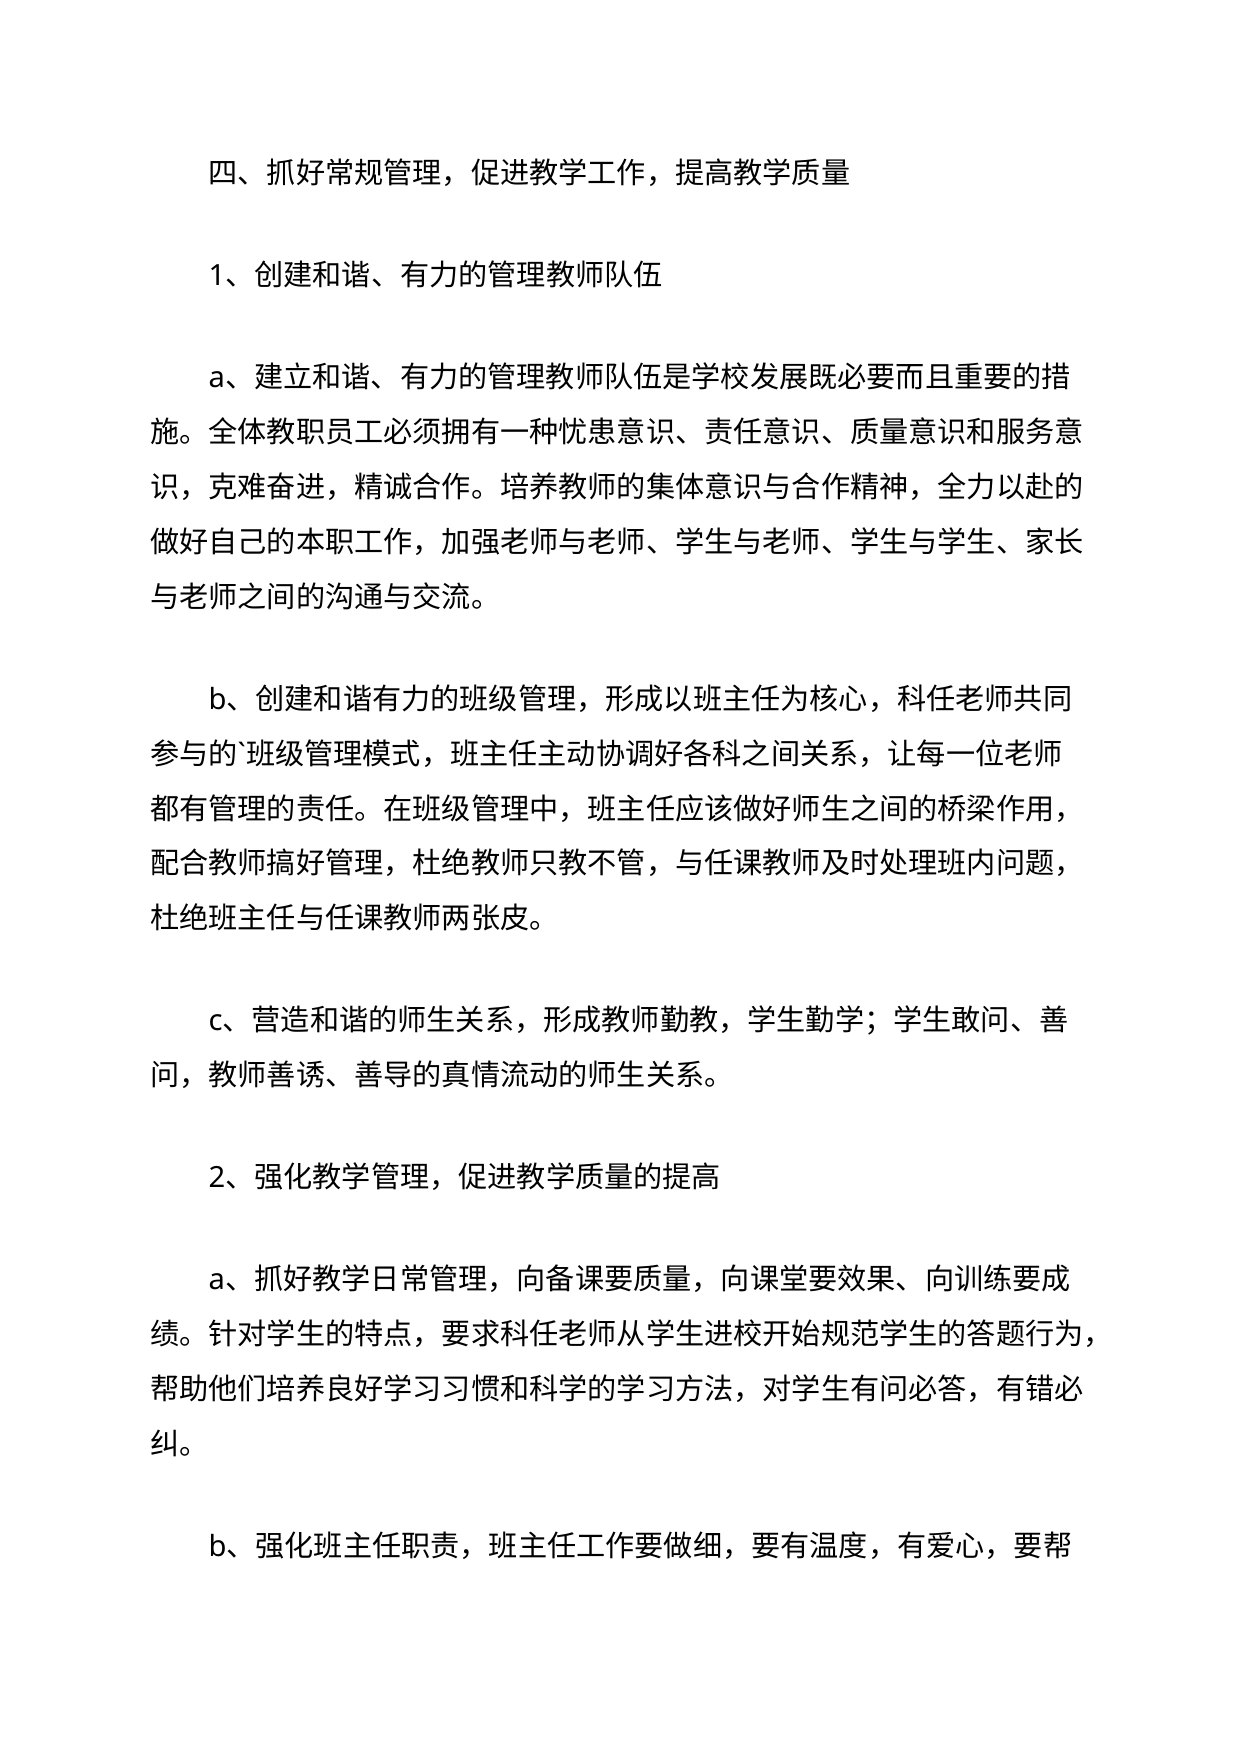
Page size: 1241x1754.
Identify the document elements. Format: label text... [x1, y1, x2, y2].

text 1、创建和谐、有力的管理教师队伍 [150, 252, 1090, 294]
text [150, 1522, 1090, 1564]
text 2、强化教学管理，促进教学质量的提高 [150, 1153, 1090, 1196]
text 四、抓好常规管理，促进教学工作，提高教学质量 [150, 150, 1090, 192]
text b、创建和谐有力的班级管理，形成以班主任为核心，科任老师共同参与的`班级管理模式，班主任主动协调好各科之间关系，让每一位老师都有管理的责任。在班级管理中，班主任应该做好师生之间的桥梁作用，配合教师搞好管理，杜绝教师只教不管，与任课教师及时处理班内问题，杜绝班主任与任课教师两张皮。 [150, 675, 1090, 937]
text c、营造和谐的师生关系，形成教师勤教，学生勤学；学生敢问、善问，教师善诱、善导的真情流动的师生关系。 [150, 997, 1090, 1094]
text a、建立和谐、有力的管理教师队伍是学校发展既必要而且重要的措施。全体教职员工必须拥有一种忧患意识、责任意识、质量意识和服务意识，克难奋进，精诚合作。培养教师的集体意识与合作精神，全力以赴的做好自己的本职工作，加强老师与老师、学生与老师、学生与学生、家长与老师之间的沟通与交流。 [150, 354, 1090, 616]
text a、抓好教学日常管理，向备课要质量，向课堂要效果、向训练要成绩。针对学生的特点，要求科任老师从学生进校开始规范学生的答题行为，帮助他们培养良好学习习惯和科学的学习方法，对学生有问必答，有错必纠。 [150, 1256, 1090, 1463]
